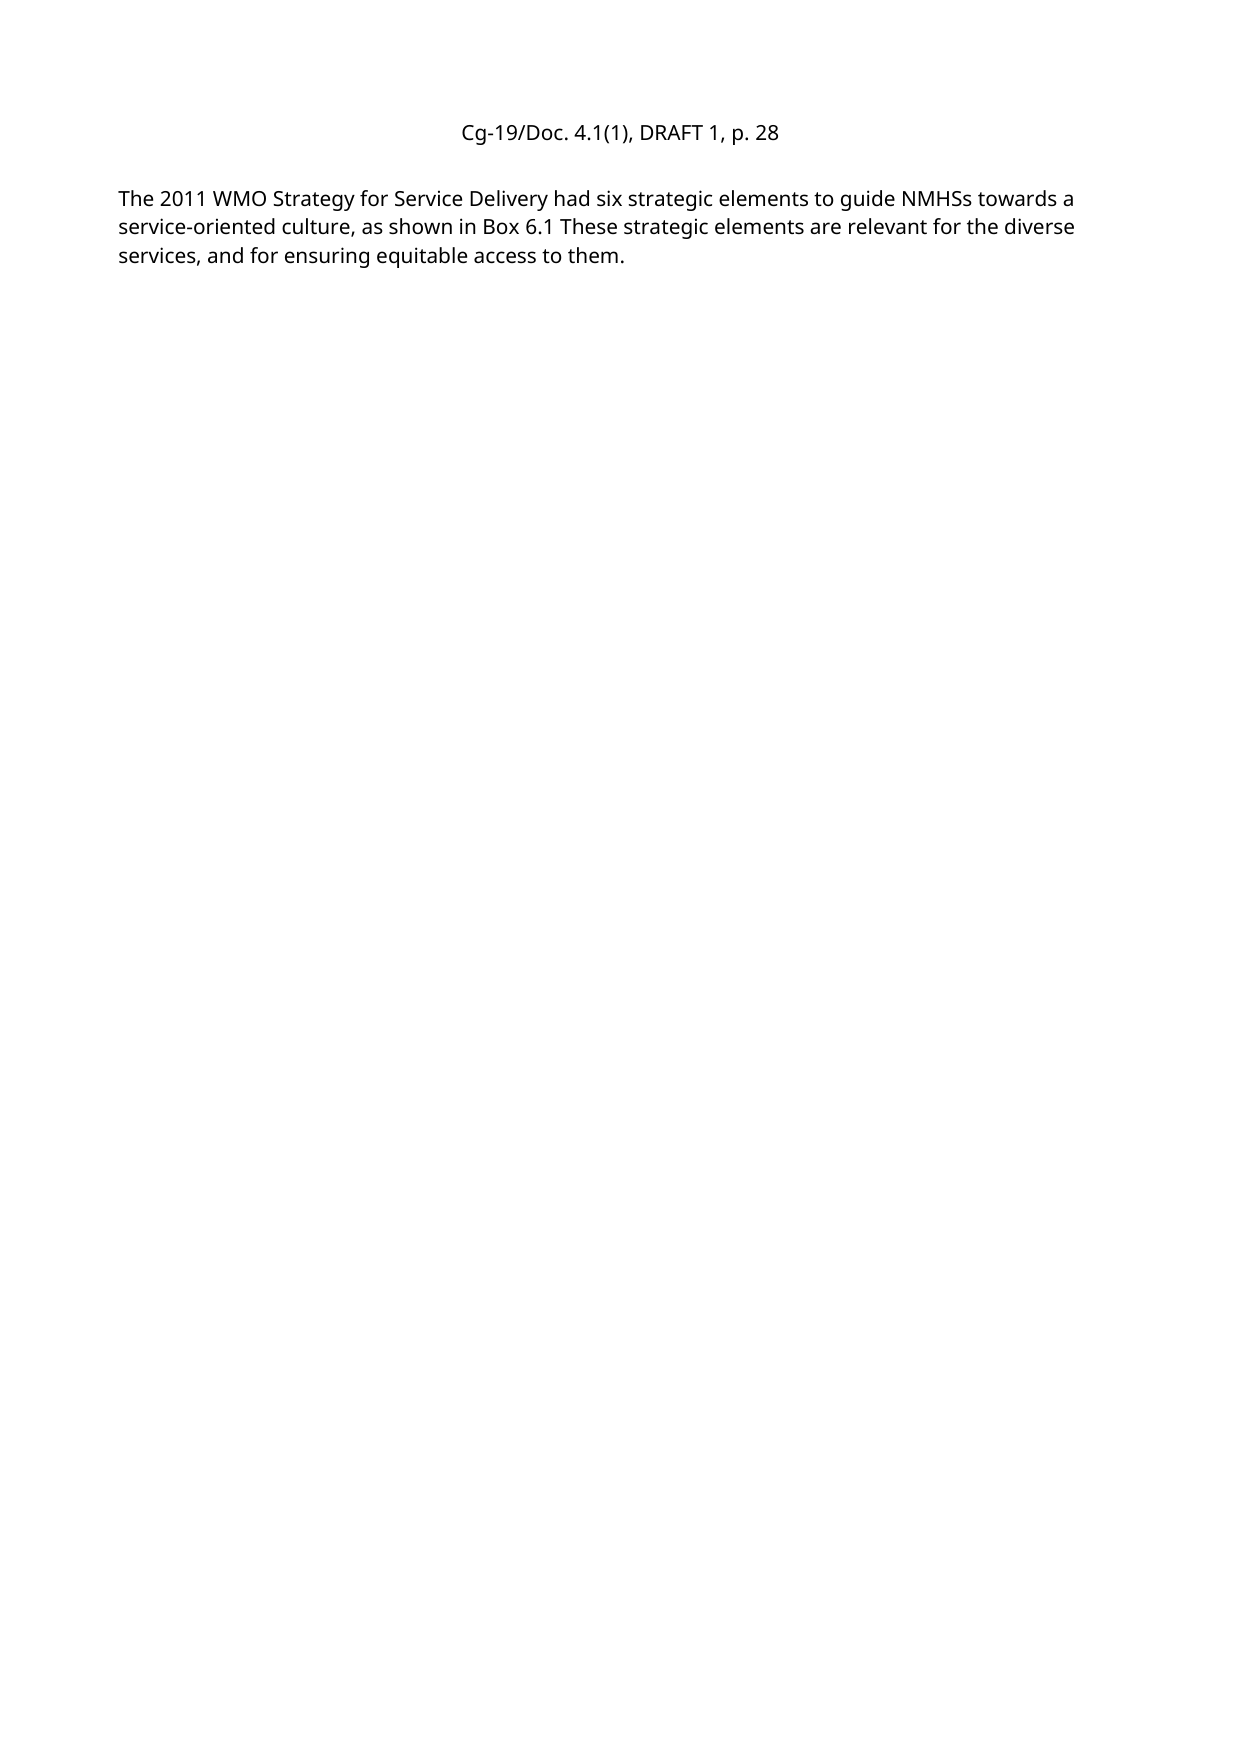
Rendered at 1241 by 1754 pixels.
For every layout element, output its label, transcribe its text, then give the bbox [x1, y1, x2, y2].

text The 2011 WMO Strategy for Service Delivery had six strategic elements to guide NMHSs towards a service-oriented culture, as shown in Box 6.1 These strategic elements are relevant for the diverse services, and for ensuring equitable access to them. [118, 184, 1122, 269]
